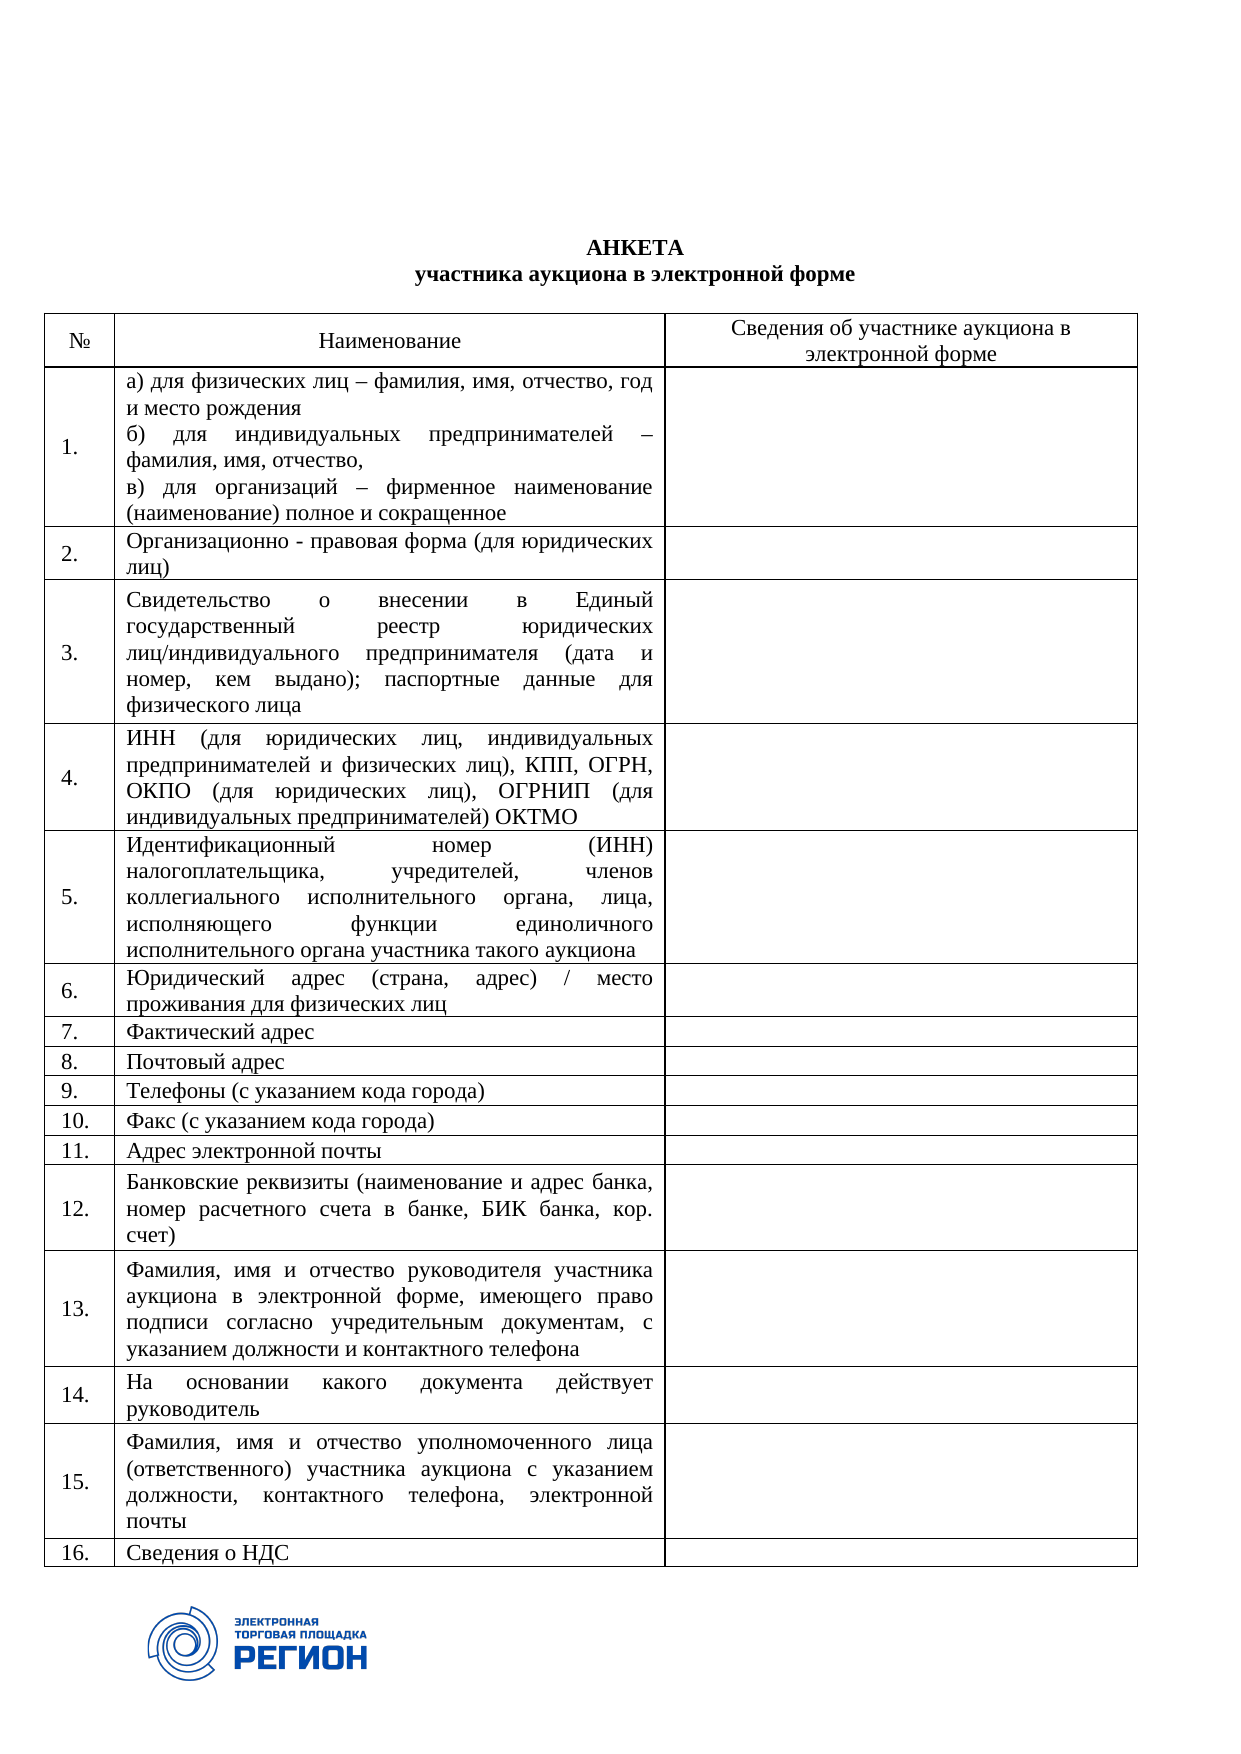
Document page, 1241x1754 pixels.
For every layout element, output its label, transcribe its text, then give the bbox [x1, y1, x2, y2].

table_cell [45, 1017, 114, 1046]
table_cell [45, 831, 114, 962]
table_cell Сведения о НДС [115, 1539, 664, 1566]
table_cell Идентификационный номер (ИНН) налогоплательщика, учредителей, членов коллегиального исполнительного органа, лица, исполняющего функции единоличного исполнительного органа участника такого аукциона [115, 831, 664, 962]
table_cell Фамилия, имя и отчество уполномоченного лица (ответственного) участника аукциона с указанием должности, контактного телефона, электронной почты [115, 1424, 664, 1538]
text участника аукциона в электронной форме [148, 260, 1122, 286]
table_cell [666, 1251, 1137, 1366]
table_cell [45, 1367, 114, 1423]
table_cell Фамилия, имя и отчество руководителя участника аукциона в электронной форме, имеющего право подписи согласно учредительным документам, с указанием должности и контактного телефона [115, 1251, 664, 1366]
table_cell [666, 1017, 1137, 1046]
table_cell [666, 1047, 1137, 1075]
table_cell [45, 1136, 114, 1164]
table_cell [45, 368, 114, 526]
table_cell [666, 964, 1137, 1016]
table_cell [45, 580, 114, 723]
table_cell [666, 368, 1137, 526]
table_cell [666, 1136, 1137, 1164]
table_cell Адрес электронной почты [115, 1136, 664, 1164]
table_cell [666, 831, 1137, 962]
table_cell [666, 1076, 1137, 1105]
table_cell На основании какого документа действует руководитель [115, 1367, 664, 1423]
table_cell Банковские реквизиты (наименование и адрес банка, номер расчетного счета в банке, БИК банка, кор. счет) [115, 1165, 664, 1250]
table_cell [666, 1539, 1137, 1566]
table_cell Организационно - правовая форма (для юридических лиц) [115, 527, 664, 579]
table_cell [45, 1424, 114, 1538]
table_header Сведения об участнике аукциона в электронной форме [666, 314, 1137, 366]
table_cell [45, 1106, 114, 1134]
table_header Наименование [115, 314, 664, 366]
table_cell [45, 527, 114, 579]
table_cell [666, 1424, 1137, 1538]
text АНКЕТА [148, 234, 1122, 260]
table_cell [45, 1076, 114, 1105]
table_header № [45, 314, 114, 366]
table_cell [666, 527, 1137, 579]
table_cell ИНН (для юридических лиц, индивидуальных предпринимателей и физических лиц), КПП, ОГРН, ОКПО (для юридических лиц), ОГРНИП (для индивидуальных предпринимателей) ОКТМО [115, 724, 664, 830]
table_cell Юридический адрес (страна, адрес) / место проживания для физических лиц [115, 964, 664, 1016]
table_cell Почтовый адрес [115, 1047, 664, 1075]
table_cell Фактический адрес [115, 1017, 664, 1046]
table_cell [666, 580, 1137, 723]
table_cell [45, 1165, 114, 1250]
picture [147, 1606, 367, 1681]
table_cell [666, 1106, 1137, 1134]
table_cell [45, 1047, 114, 1075]
table_cell [45, 1539, 114, 1566]
table_cell Факс (с указанием кода города) [115, 1106, 664, 1134]
table_cell [45, 724, 114, 830]
table_cell [666, 1367, 1137, 1423]
table_cell а) для физических лиц – фамилия, имя, отчество, год и место рождения б) для индивидуальных предпринимателей – фамилия, имя, отчество, в) для организаций – фирменное наименование (наименование) полное и сокращенное [115, 368, 664, 526]
table_cell [45, 1251, 114, 1366]
table_cell Телефоны (с указанием кода города) [115, 1076, 664, 1105]
table_cell [666, 724, 1137, 830]
table_cell Свидетельство о внесении в Единый государственный реестр юридических лиц/индивидуального предпринимателя (дата и номер, кем выдано); паспортные данные для физического лица [115, 580, 664, 723]
table_cell [666, 1165, 1137, 1250]
table_cell [45, 964, 114, 1016]
